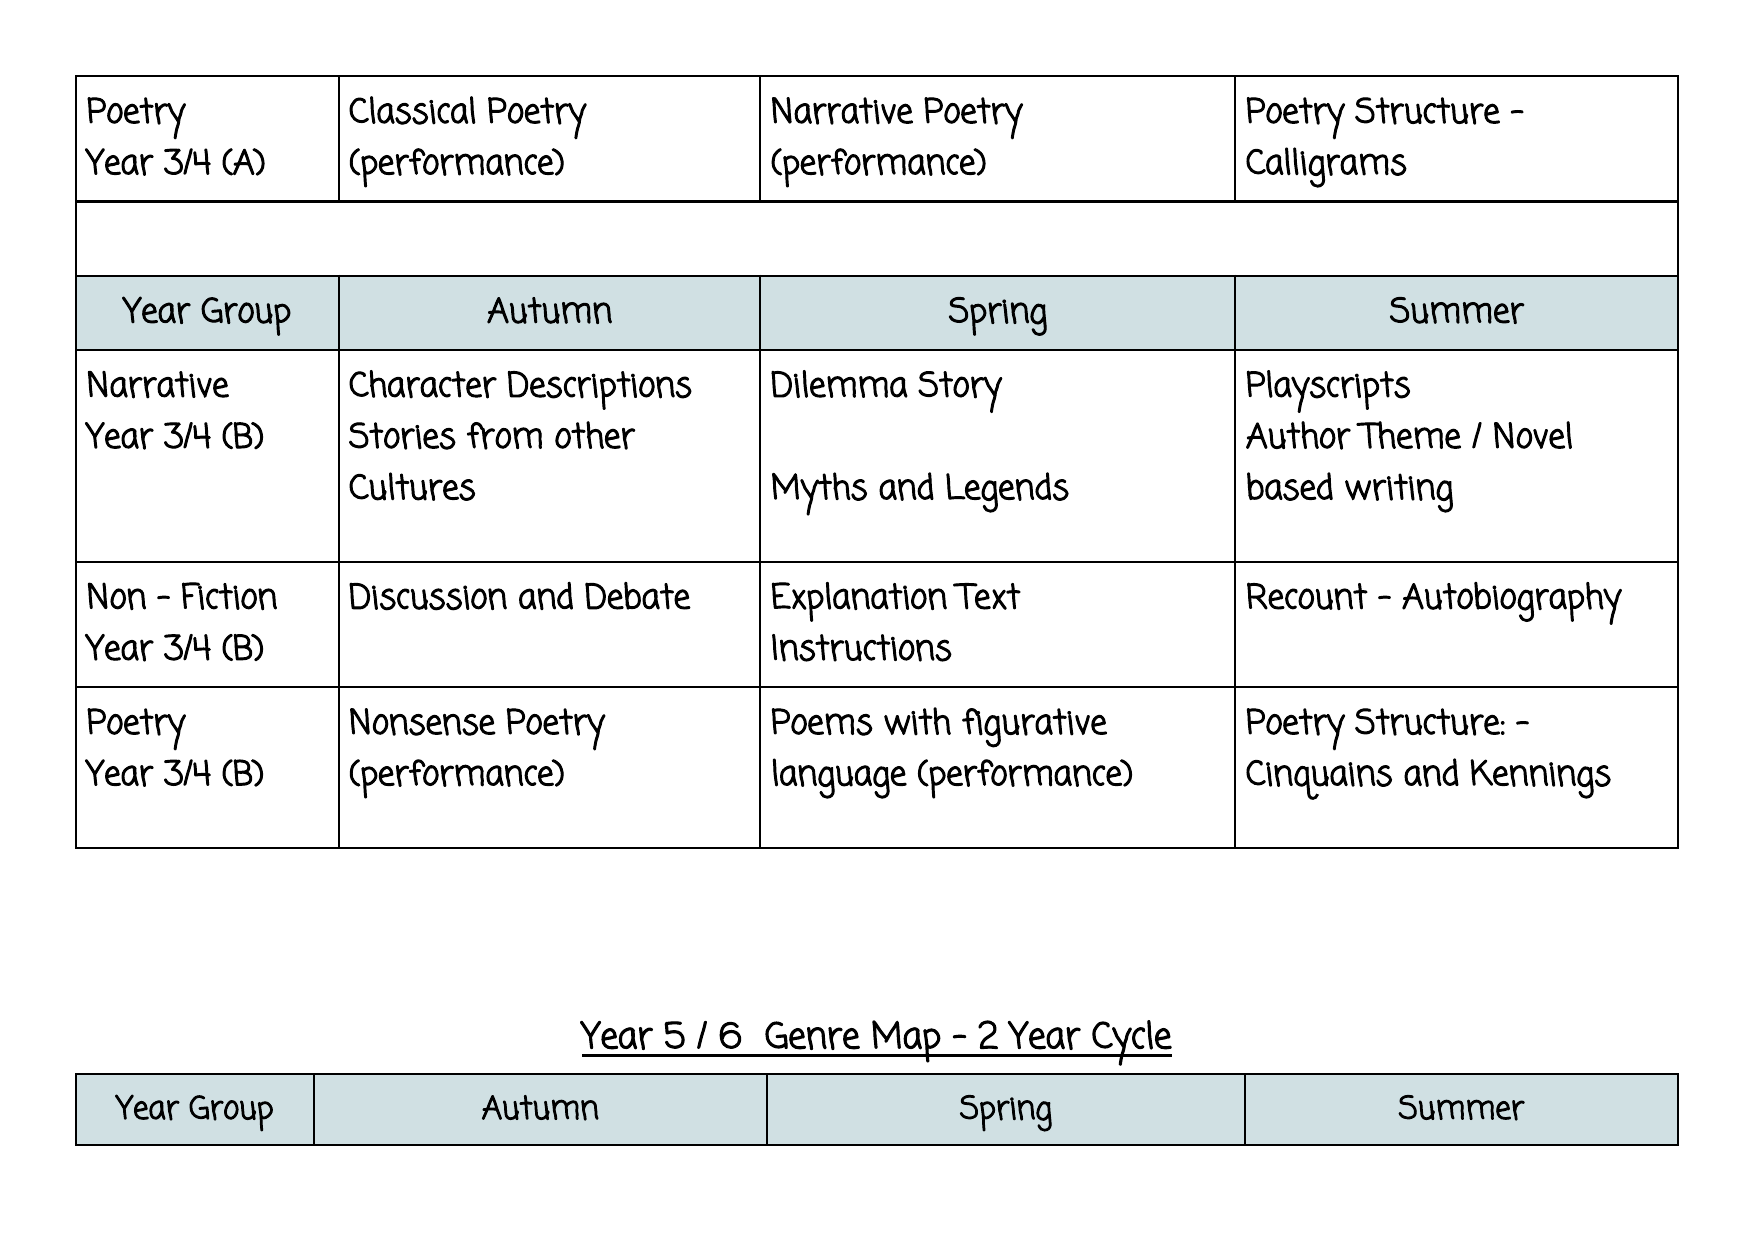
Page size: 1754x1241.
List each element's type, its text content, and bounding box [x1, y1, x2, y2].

table_cell Spring [761, 277, 1234, 349]
table_cell Character Descriptions Stories from other Cultures [340, 351, 759, 561]
table_header Year Group [77, 1075, 313, 1144]
table_cell Autumn [340, 277, 759, 349]
table_cell Year Group [77, 277, 338, 349]
table_cell Non - Fiction Year 3/4 (B) [77, 563, 338, 686]
table_cell Recount - Autobiography [1236, 563, 1677, 686]
table_cell Poems with figurative language (performance) [761, 688, 1234, 847]
table_header Spring [768, 1075, 1244, 1144]
table_header Summer [1246, 1075, 1677, 1144]
table_cell Classical Poetry (performance) [340, 77, 759, 200]
table_cell Poetry Year 3/4 (A) [77, 77, 338, 200]
table_cell Narrative Year 3/4 (B) [77, 351, 338, 561]
table_cell Explanation Text Instructions [761, 563, 1234, 686]
table_cell Poetry Structure: - Cinquains and Kennings [1236, 688, 1677, 847]
table_cell Narrative Poetry (performance) [761, 77, 1234, 200]
table_cell Discussion and Debate [340, 563, 759, 686]
table_cell Summer [1236, 277, 1677, 349]
table_cell Dilemma Story Myths and Legends [761, 351, 1234, 561]
table_cell Poetry Structure - Calligrams [1236, 77, 1677, 200]
text Year 5 / 6 Genre Map - 2 Year Cycle [75, 1011, 1679, 1065]
table_header Autumn [315, 1075, 766, 1144]
table_cell Playscripts Author Theme / Novel based writing [1236, 351, 1677, 561]
table_cell Poetry Year 3/4 (B) [77, 688, 338, 847]
table_cell [77, 203, 1677, 274]
table_cell Nonsense Poetry (performance) [340, 688, 759, 847]
